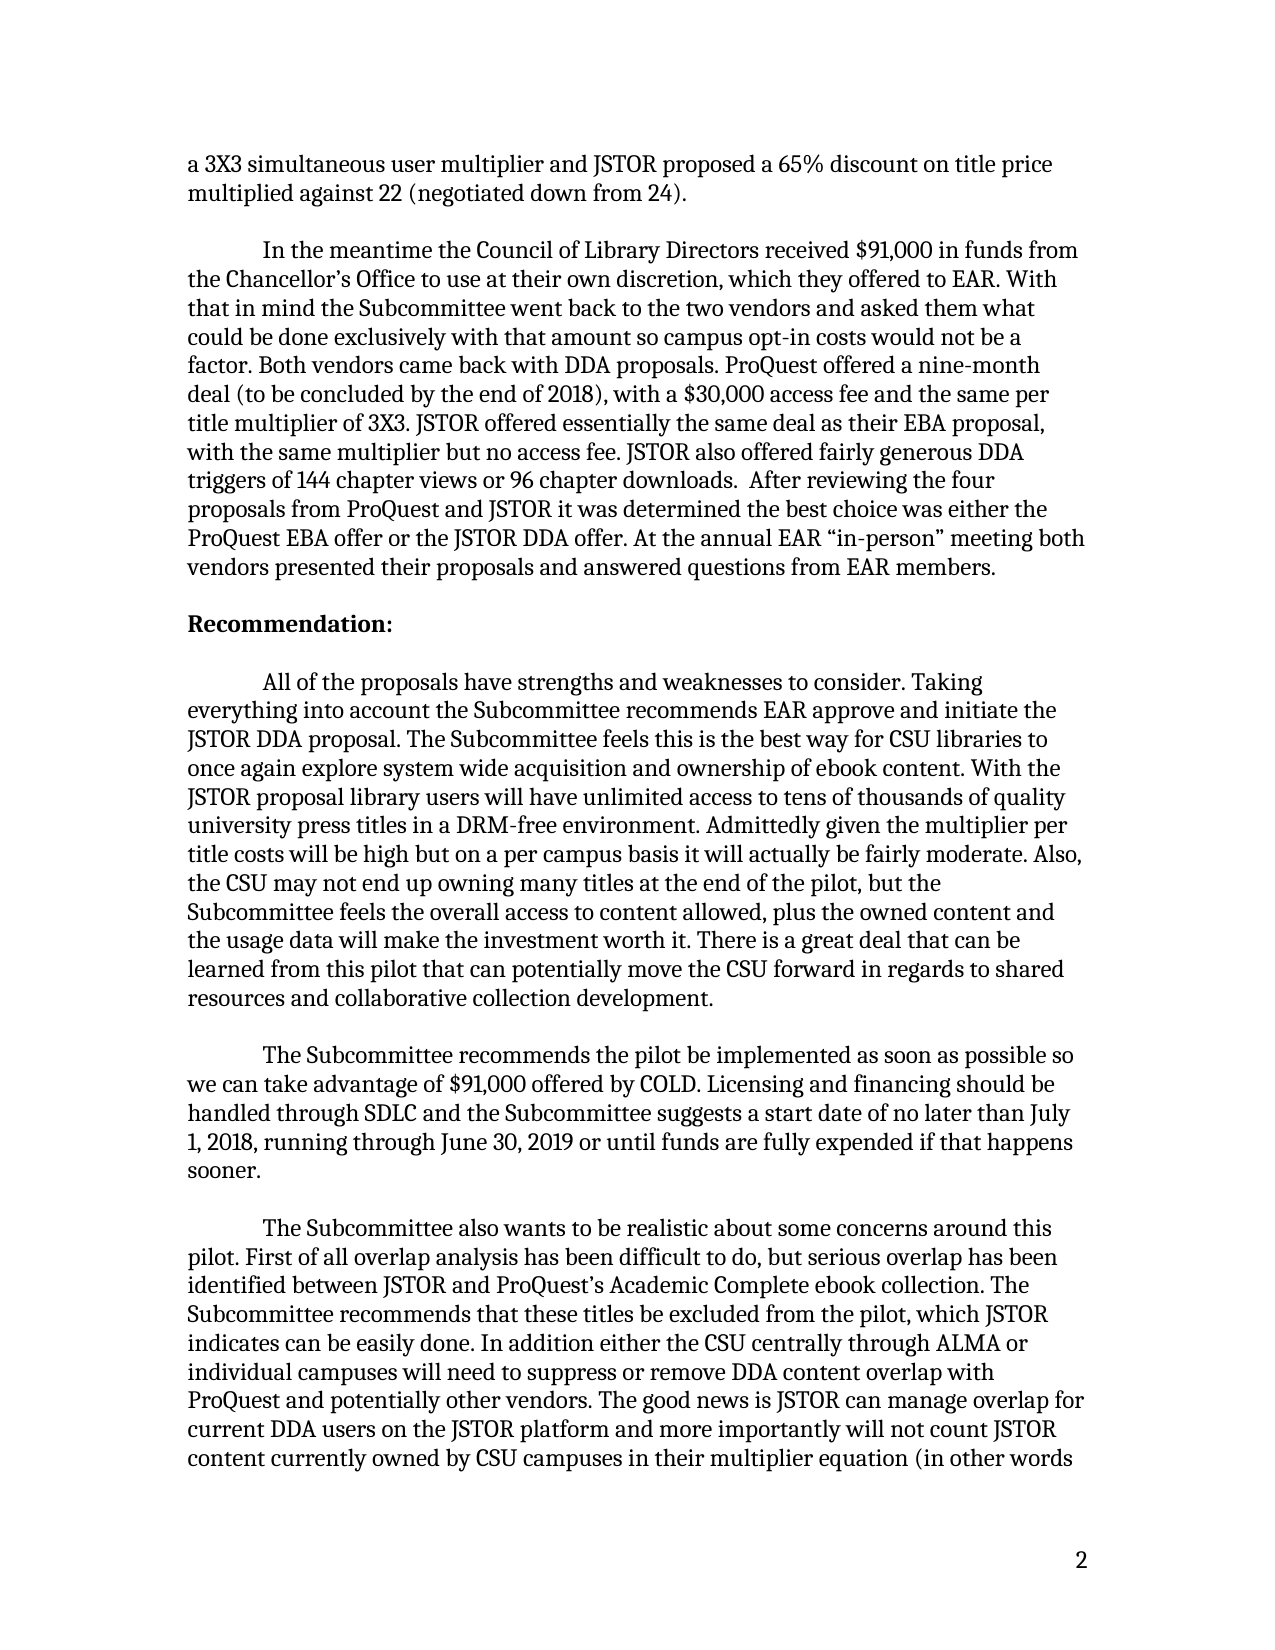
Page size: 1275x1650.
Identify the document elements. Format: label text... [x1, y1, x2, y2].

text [187, 1214, 1087, 1472]
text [187, 150, 1087, 207]
text All of the proposals have strengths and weaknesses to consider. Taking everything into account the Subcommittee recommends EAR approve and initiate the JSTOR DDA proposal. The Subcommittee feels this is the best way for CSU libraries to once again explore system wide acquisition and ownership of ebook content. With the JSTOR proposal library users will have unlimited access to tens of thousands of quality university press titles in a DRM-free environment. Admittedly given the multiplier per title costs will be high but on a per campus basis it will actually be fairly moderate. Also, the CSU may not end up owning many titles at the end of the pilot, but the Subcommittee feels the overall access to content allowed, plus the owned content and the usage data will make the investment worth it. There is a great deal that can be learned from this pilot that can potentially move the CSU forward in regards to shared resources and collaborative collection development. [187, 667, 1087, 1012]
text Recommendation: [187, 610, 1087, 639]
text In the meantime the Council of Library Directors received $91,000 in funds from the Chancellor’s Office to use at their own discretion, which they offered to EAR. With that in mind the Subcommittee went back to the two vendors and asked them what could be done exclusively with that amount so campus opt-in costs would not be a factor. Both vendors came back with DDA proposals. ProQuest offered a nine-month deal (to be concluded by the end of 2018), with a $30,000 access fee and the same per title multiplier of 3X3. JSTOR offered essentially the same deal as their EBA proposal, with the same multiplier but no access fee. JSTOR also offered fairly generous DDA triggers of 144 chapter views or 96 chapter downloads. After reviewing the four proposals from ProQuest and JSTOR it was determined the best choice was either the ProQuest EBA offer or the JSTOR DDA offer. At the annual EAR “in-person” meeting both vendors presented their proposals and answered questions from EAR members. [187, 236, 1087, 581]
text The Subcommittee recommends the pilot be implemented as soon as possible so we can take advantage of $91,000 offered by COLD. Licensing and financing should be handled through SDLC and the Subcommittee suggests a start date of no later than July 1, 2018, running through June 30, 2019 or until funds are fully expended if that happens sooner. [187, 1041, 1087, 1185]
